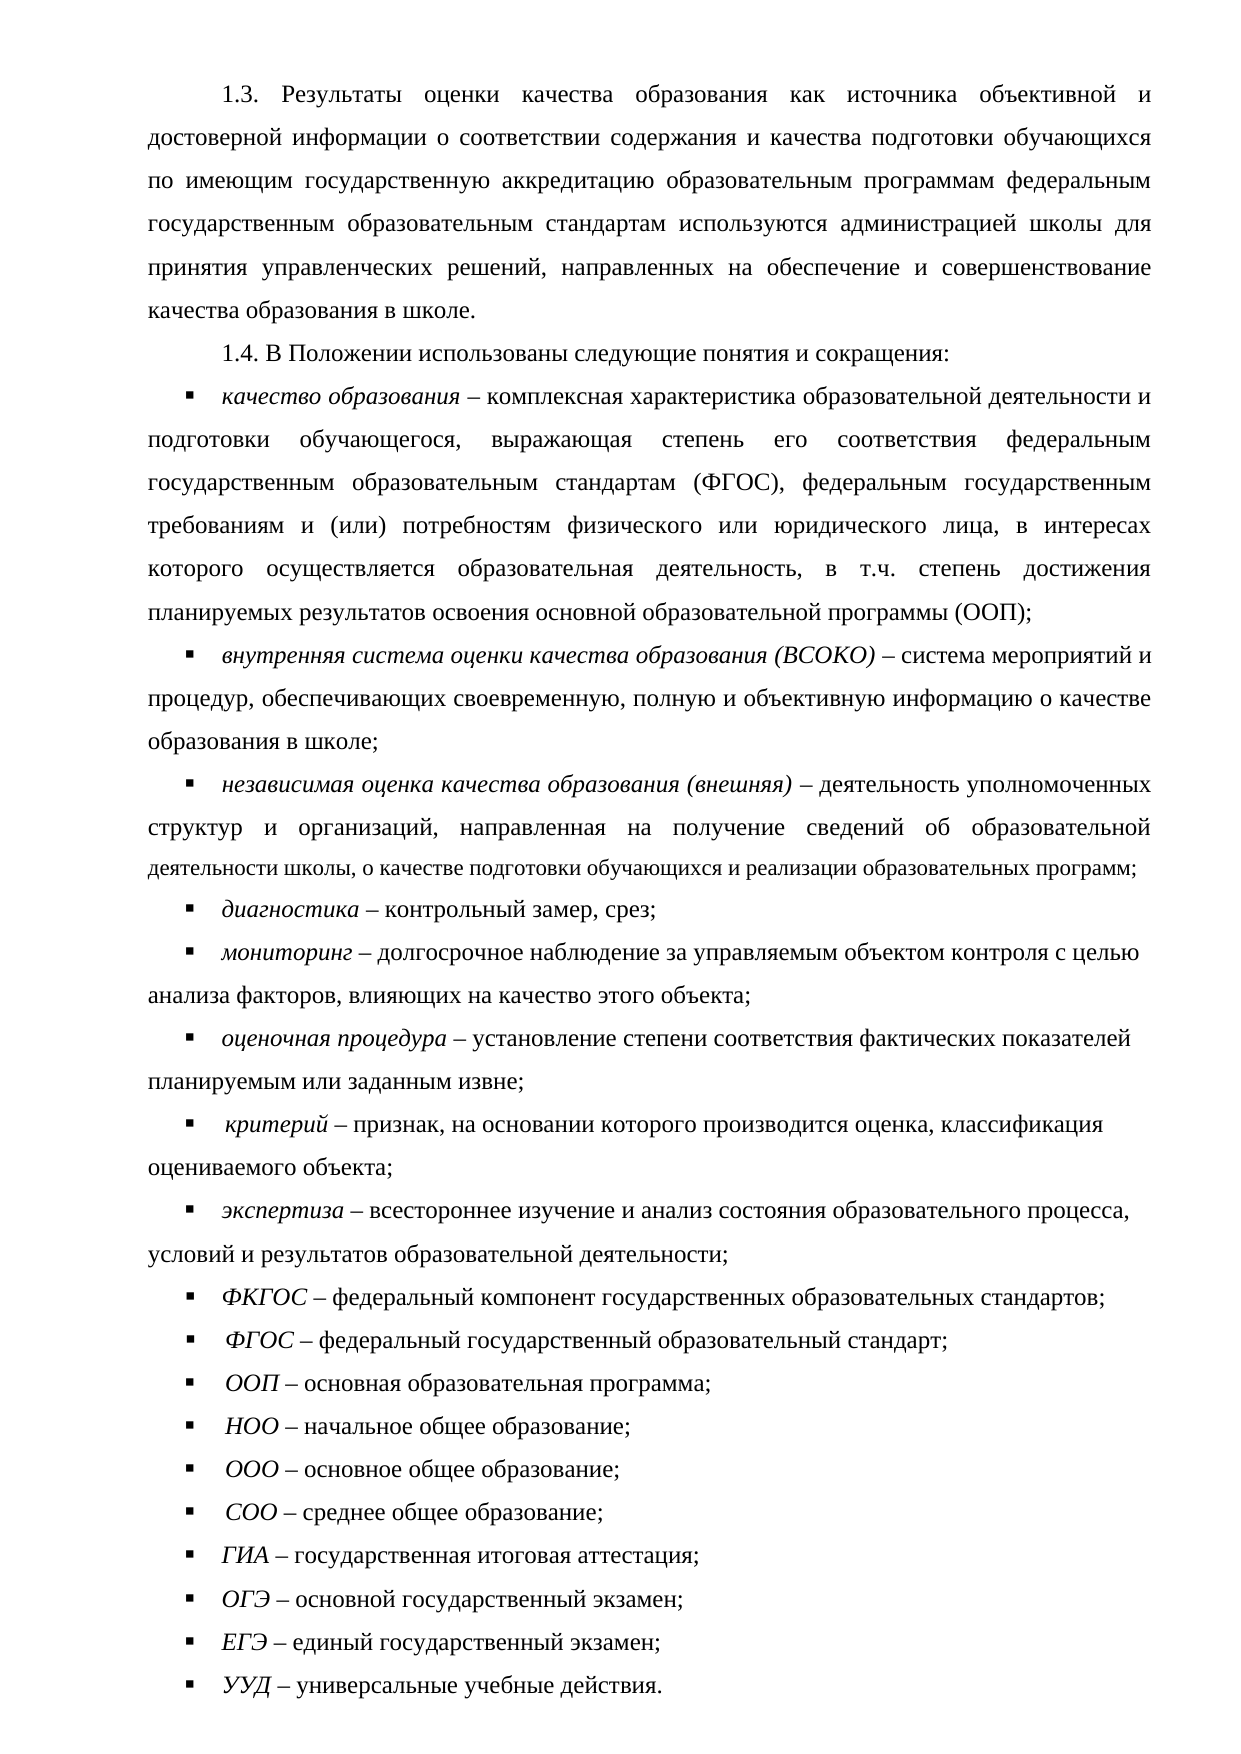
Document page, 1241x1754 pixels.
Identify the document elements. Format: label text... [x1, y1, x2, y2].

list ФКГОС – федеральный компонент государственных образовательных стандартов; [184, 1282, 1171, 1311]
list Результаты оценки качества образования как источника объективной и достоверной информации о соответствии содержания и качества подготовки обучающихся по имеющим государственную аккредитацию образовательным программам федеральным государственным образовательным стандартам используются администрацией школы для принятия управленческих решений, направленных на обеспечение и совершенствование качества образования в школе. [148, 79, 1152, 323]
list ООО – основное общее образование; [184, 1454, 1171, 1483]
list УУД – универсальные учебные действия. [184, 1670, 1171, 1699]
list COO – среднее общее образование; [184, 1497, 1171, 1526]
list качество образования – комплексная характеристика образовательной деятельности и подготовки обучающегося, выражающая степень его соответствия федеральным государственным образовательным стандартам (ФГОС), федеральным государственным требованиям и (или) потребностям физического или юридического лица, в интересах которого осуществляется образовательная деятельность, в т.ч. степень достижения планируемых результатов освоения основной образовательной программы (ООП); [148, 381, 1152, 625]
list HOO – начальное общее образование; [184, 1411, 1171, 1440]
list ФГОС – федеральный государственный образовательный стандарт; [184, 1325, 1171, 1354]
list ЕГЭ – единый государственный экзамен; [184, 1627, 1171, 1656]
list критерий – признак, на основании которого производится оценка, классификация оцениваемого объекта; [148, 1109, 1149, 1181]
list диагностика – контрольный замер, срез; [184, 894, 1171, 922]
list оценочная процедура – установление степени соответствия фактических показателей планируемым или заданным извне; [148, 1023, 1152, 1095]
list ОГЭ – основной государственный экзамен; [184, 1584, 1171, 1612]
list независимая оценка качества образования (внешняя) – деятельность уполномоченных структур и организаций, направленная на получение сведений об образовательной деятельности школы, о качестве подготовки обучающихся и реализации образовательных программ; [148, 769, 1152, 881]
list ГИА – государственная итоговая аттестация; [184, 1541, 1171, 1569]
list внутренняя система оценки качества образования (ВСОКО) – система мероприятий и процедур, обеспечивающих своевременную, полную и объективную информацию о качестве образования в школе; [148, 640, 1152, 755]
list ООП – основная образовательная программа; [184, 1368, 1171, 1397]
list В Положении использованы следующие понятия и сокращения: [221, 338, 1171, 367]
list экспертиза – всестороннее изучение и анализ состояния образовательного процесса, условий и результатов образовательной деятельности; [148, 1196, 1151, 1267]
list мониторинг – долгосрочное наблюдение за управляемым объектом контроля с целью анализа факторов, влияющих на качество этого объекта; [148, 937, 1151, 1009]
